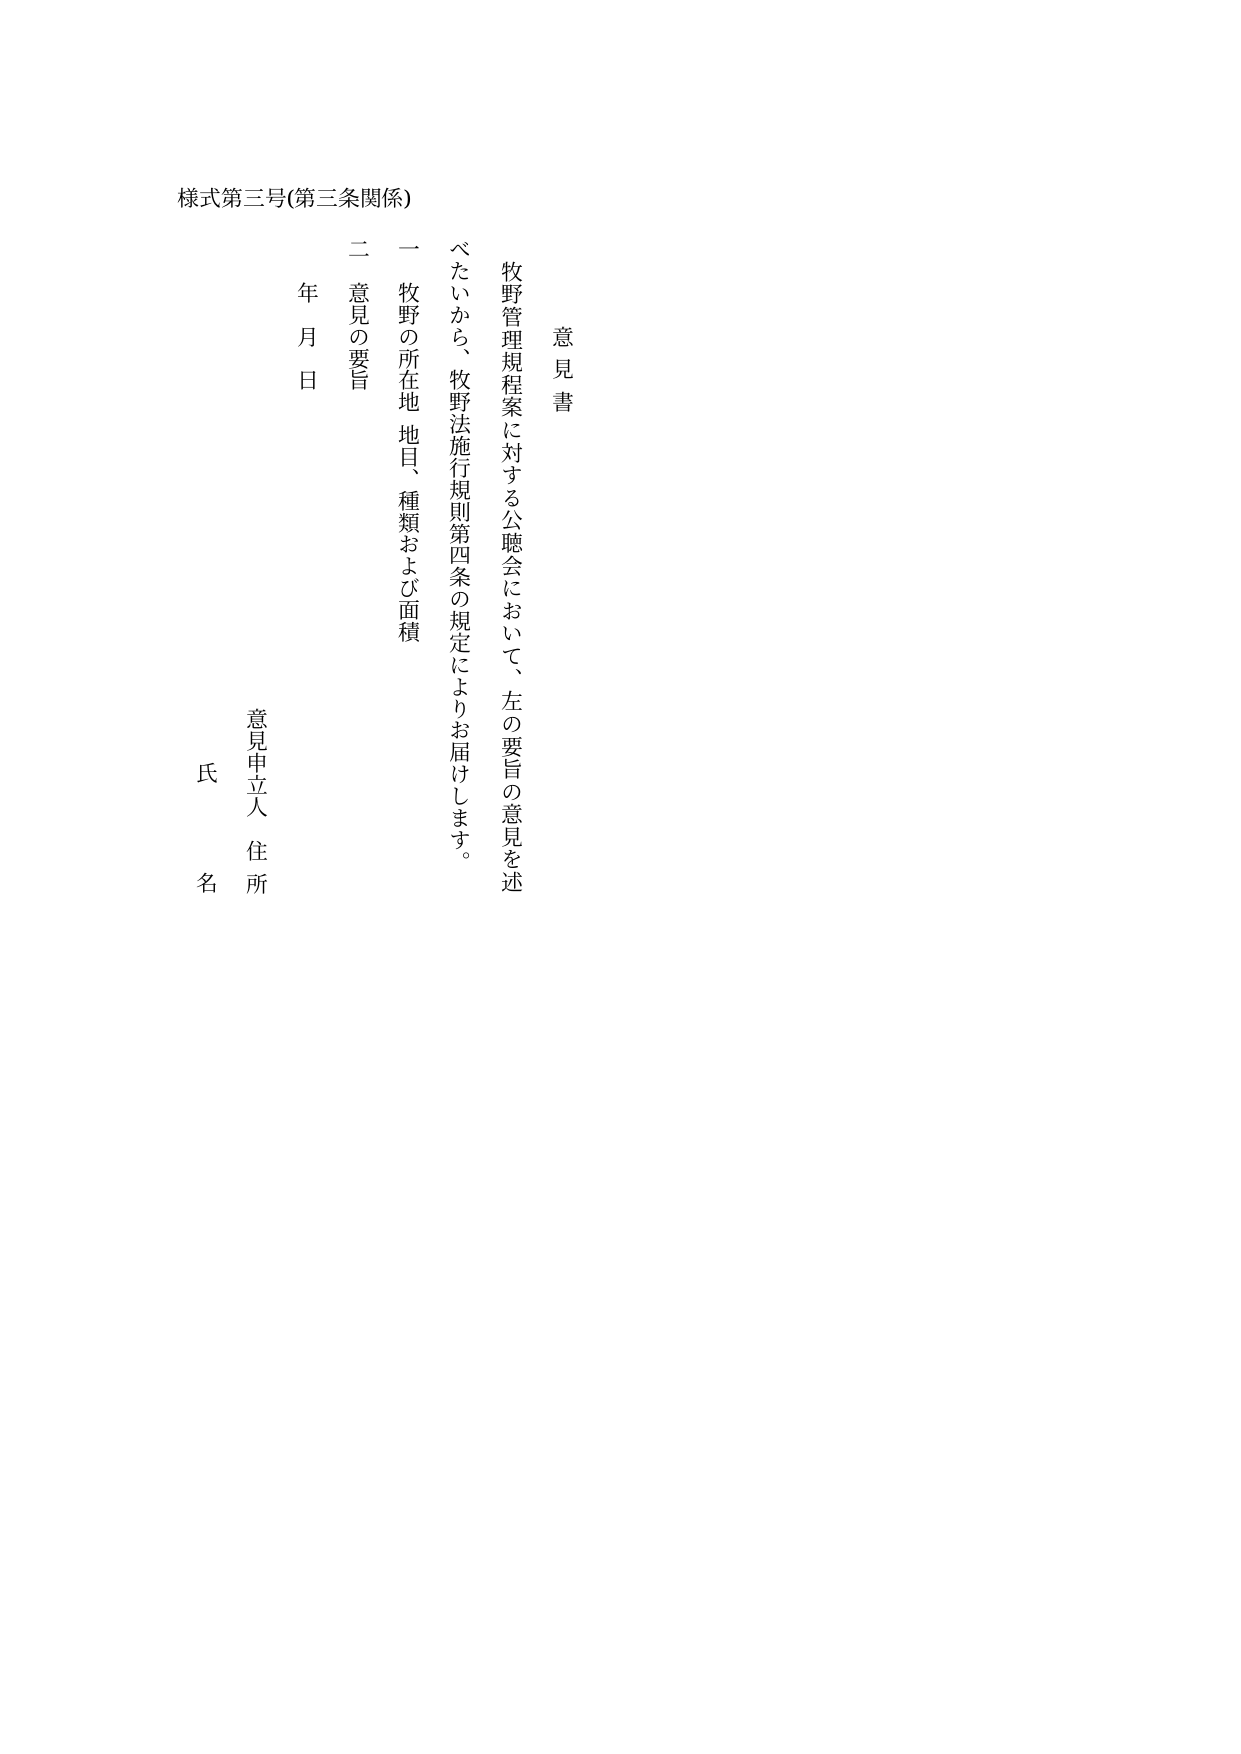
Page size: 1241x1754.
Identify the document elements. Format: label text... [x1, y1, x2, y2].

text 様式第三号(第三条関係) [177, 179, 1063, 214]
table_header 意見書 牧野管理規程案に対する公聴会において、左の要旨の意見を述べたいから、牧野法施行規則第四条の規定によりお届けします。 一 牧野の所在地地目、種類および面積 二 意見の要旨 年 月 日 意見申立人 住所 氏名 福井県知事 様 [177, 226, 593, 906]
